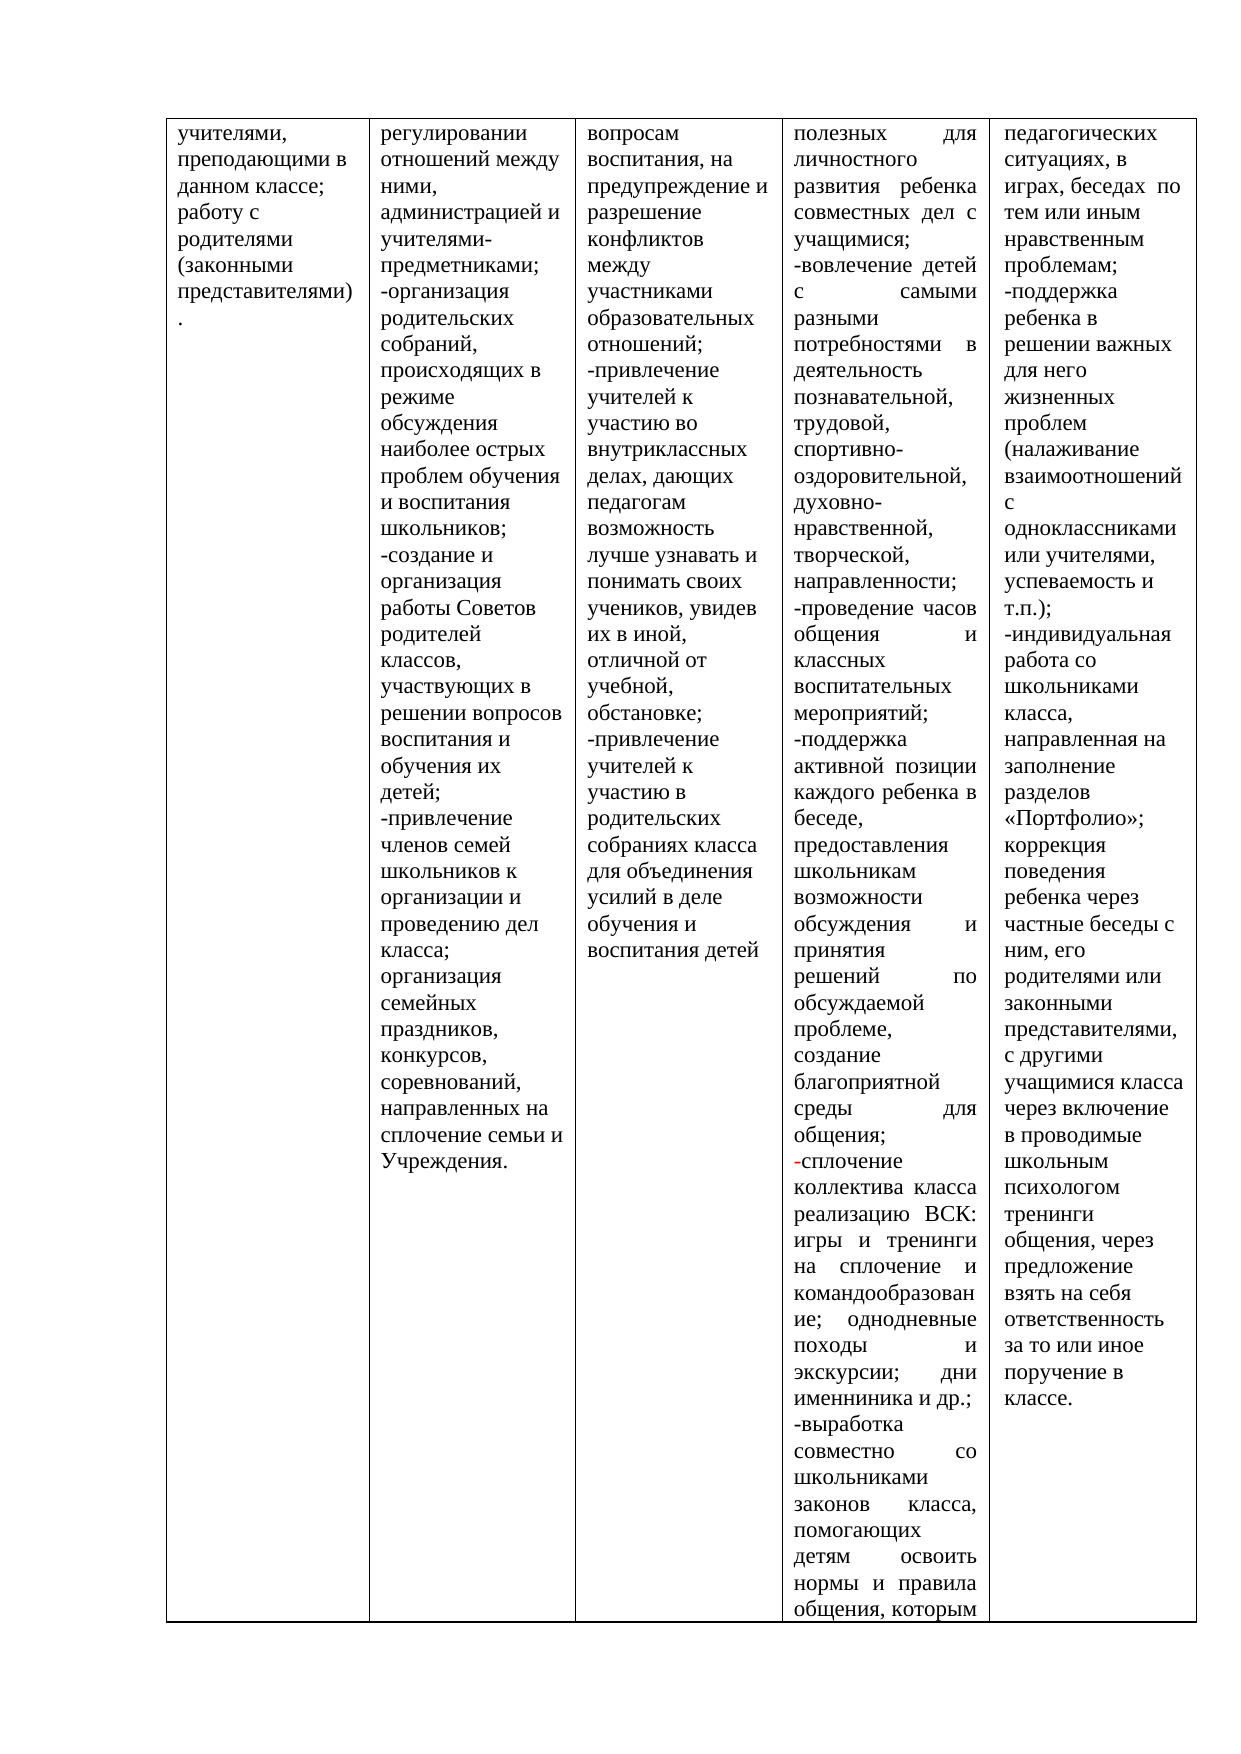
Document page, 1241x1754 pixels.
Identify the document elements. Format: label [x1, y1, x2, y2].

table_cell [990, 119, 1196, 1621]
table_cell [167, 119, 369, 1621]
table_cell [576, 119, 782, 1621]
table_cell [370, 119, 575, 1621]
table_cell [783, 119, 989, 1621]
